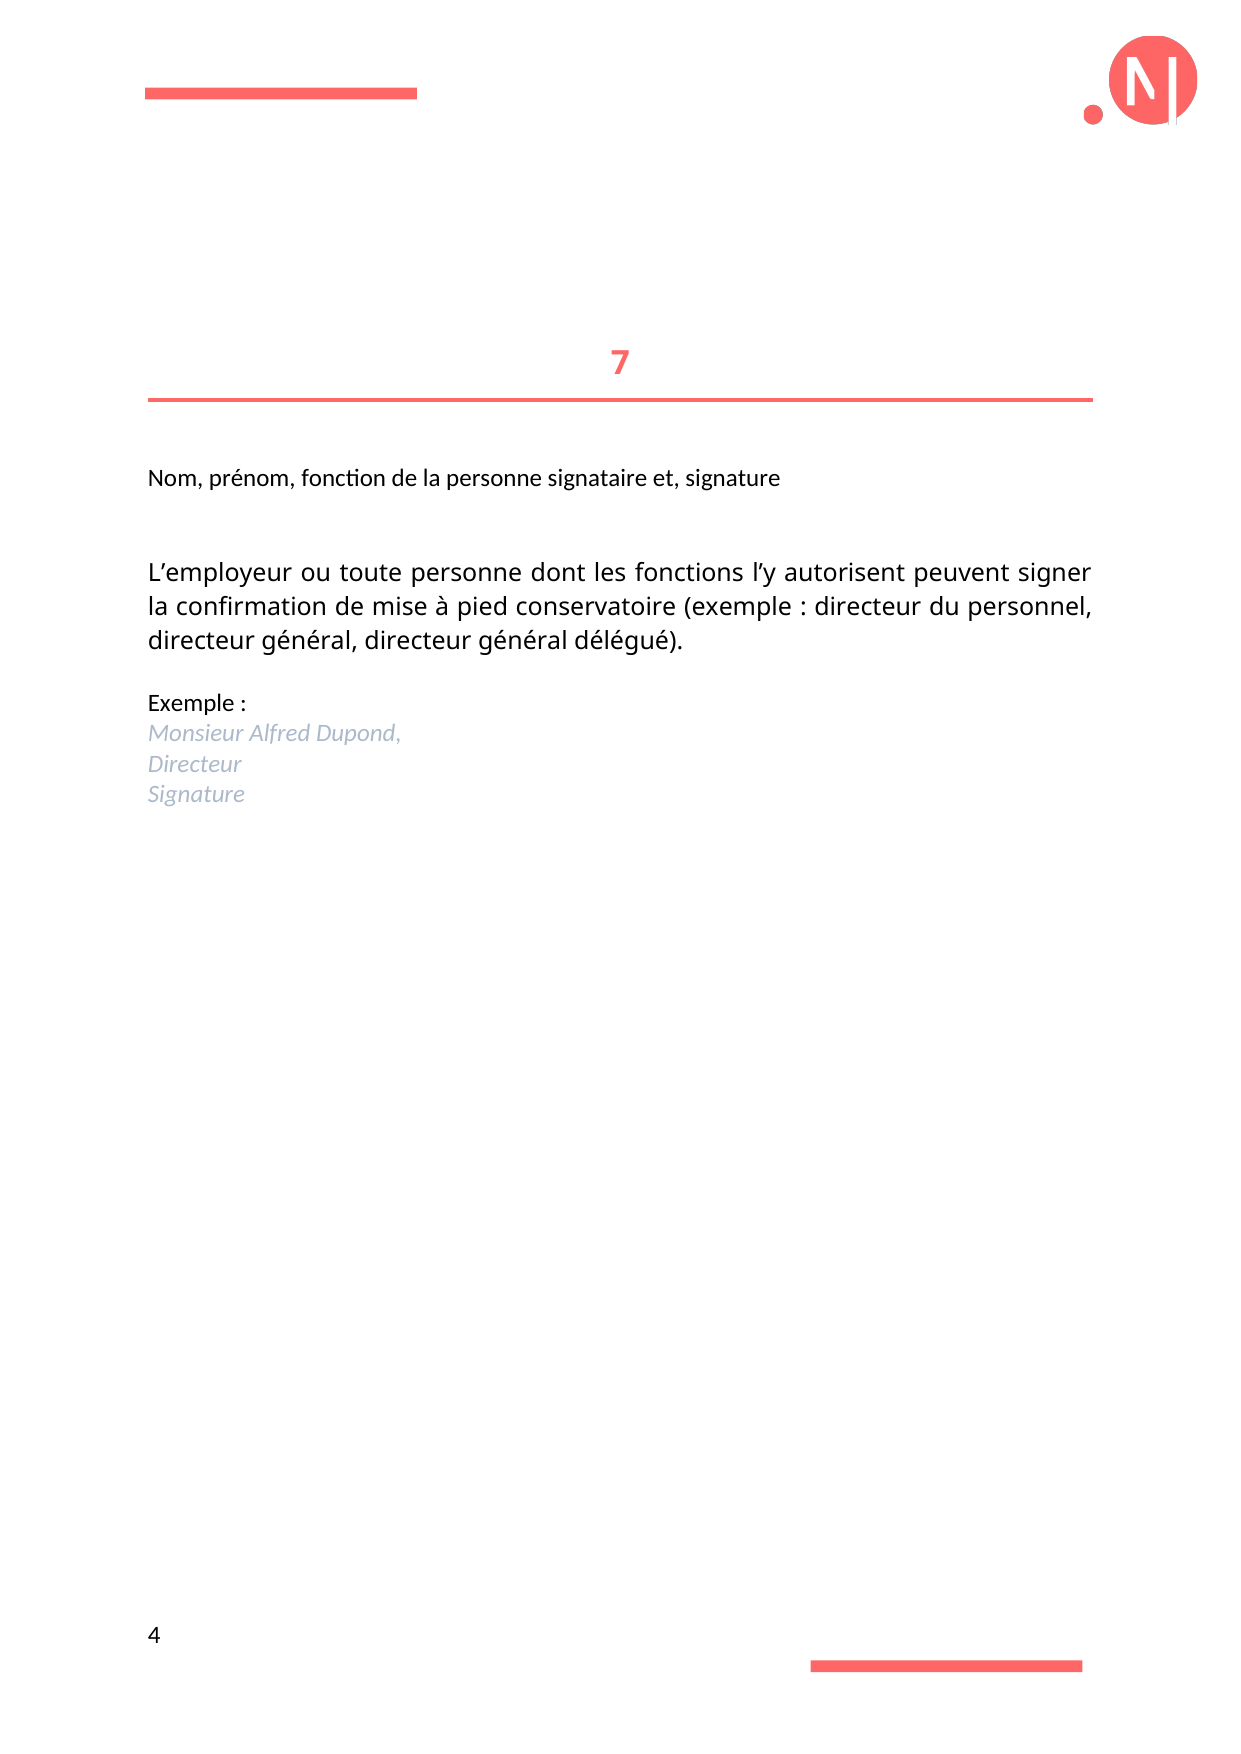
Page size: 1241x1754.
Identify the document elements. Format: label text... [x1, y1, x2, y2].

picture [1083, 36, 1198, 125]
subtitle 7 [148, 338, 1093, 398]
text Directeur [148, 748, 1093, 778]
text Monsieur Alfred Dupond, [148, 717, 1093, 748]
text Nom, prénom, fonction de la personne signataire et, signature [148, 463, 1093, 493]
text Signature [148, 778, 1093, 809]
text L’employeur ou toute personne dont les fonctions l’y autorisent peuvent signer la confirmation de mise à pied conservatoire (exemple : directeur du personnel, directeur général, directeur général délégué). [148, 554, 1093, 656]
text Exemple : [148, 687, 1093, 717]
